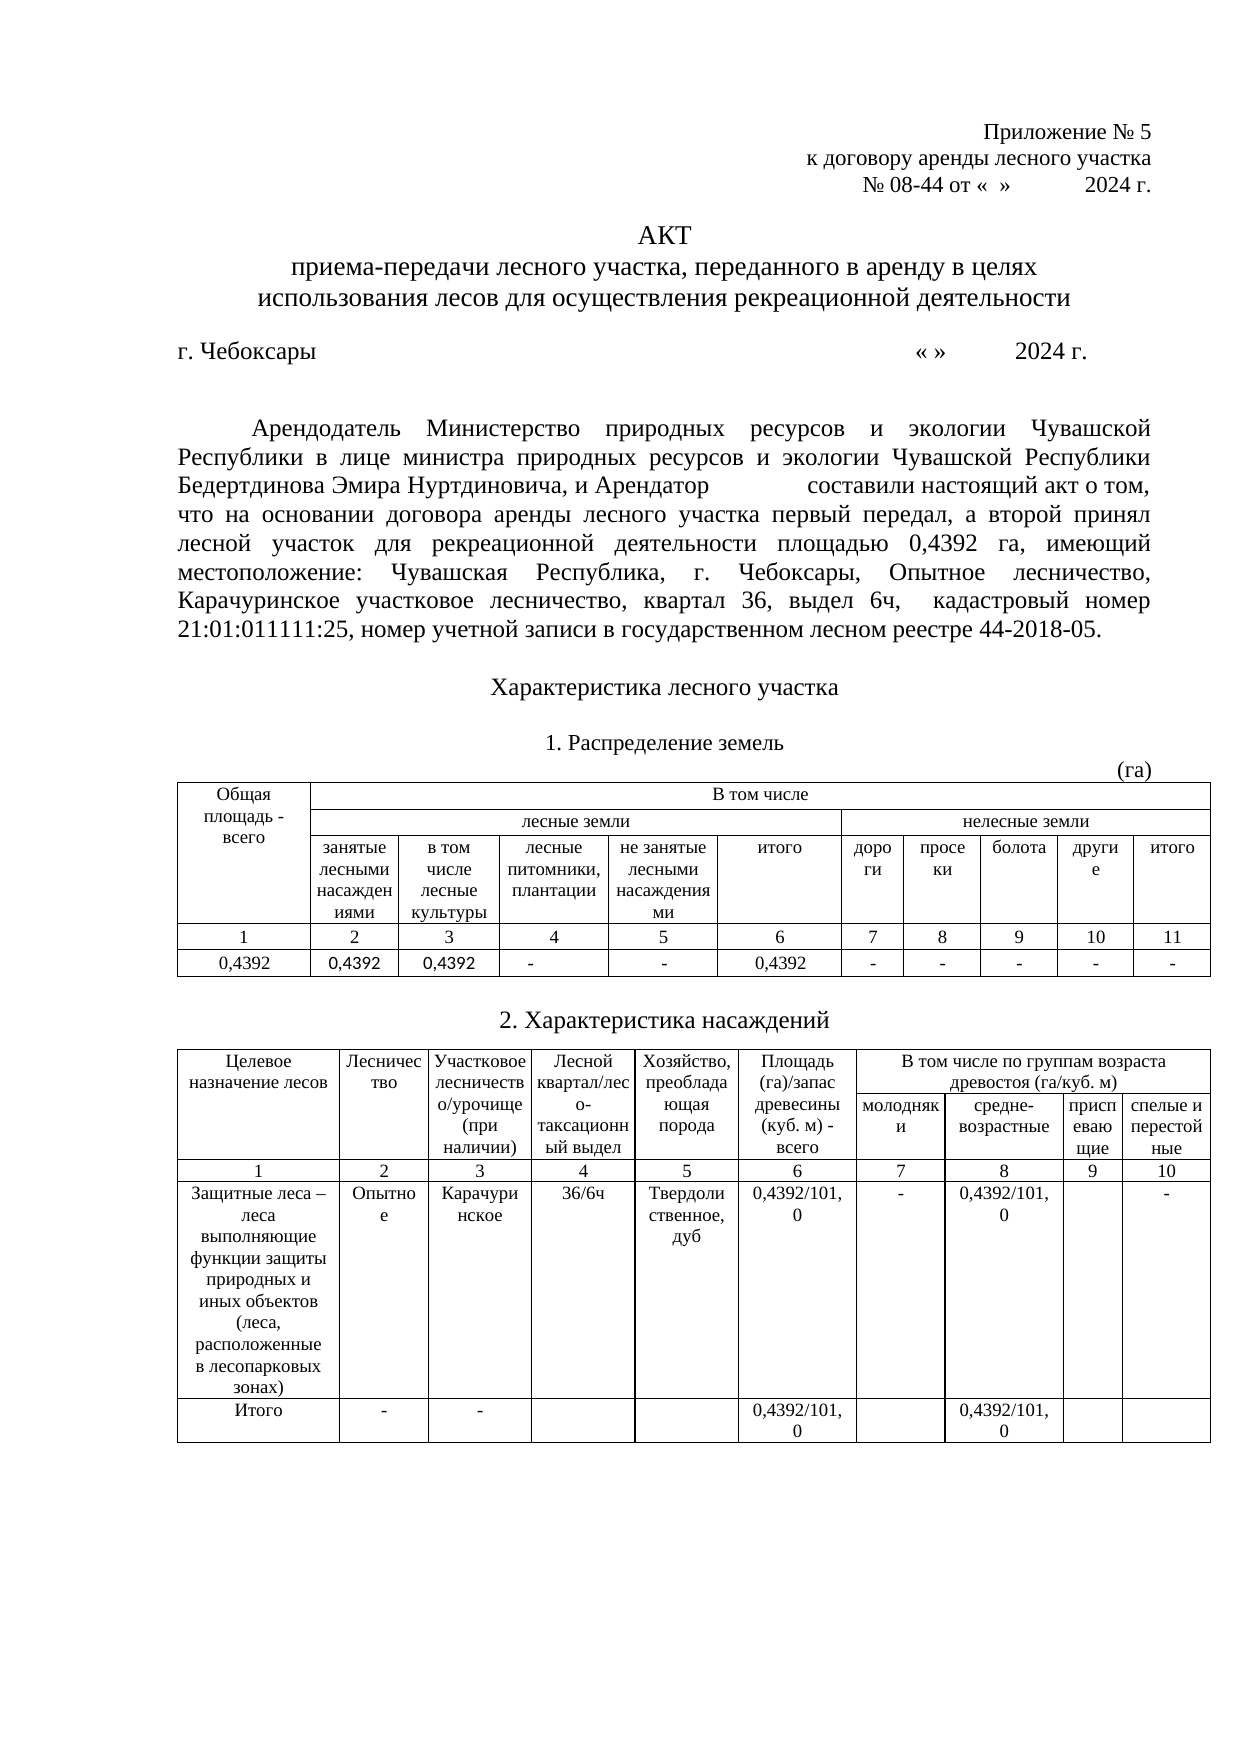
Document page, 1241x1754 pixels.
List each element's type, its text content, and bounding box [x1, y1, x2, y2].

table_cell в том числе лесные культуры [399, 836, 499, 922]
table_cell итого [1134, 836, 1210, 922]
table_cell 0,4392 [178, 950, 310, 976]
table_cell занятые лесными насаждениями [311, 836, 398, 922]
text Приложение № 5 [177, 118, 1152, 144]
table_header Лесничество [340, 1050, 428, 1158]
table_header В том числе по группам возраста древостоя (га/куб. м) [857, 1050, 1210, 1093]
table_cell [857, 1399, 944, 1442]
table_cell - [857, 1182, 944, 1398]
table_cell дороги [842, 836, 903, 922]
table_cell - [981, 950, 1057, 976]
table_cell 4 [532, 1160, 634, 1181]
table_header Площадь (га)/запас древесины (куб. м) - всего [739, 1050, 856, 1158]
table_cell 8 [904, 924, 980, 949]
table_cell - [842, 950, 903, 976]
table_cell нелесные земли [842, 810, 1210, 835]
table_cell Карачуринское [429, 1182, 531, 1398]
table_cell [532, 1399, 634, 1442]
table_cell 3 [429, 1160, 531, 1181]
table_cell 0,4392/101,0 [946, 1399, 1063, 1442]
text № 08-44 от « » 2024 г. [177, 171, 1152, 197]
table_cell 0,4392/101,0 [739, 1399, 856, 1442]
table_cell [636, 1399, 738, 1442]
table_cell молодняки [857, 1094, 944, 1158]
table_cell - [340, 1399, 428, 1442]
table_cell Опытное [340, 1182, 428, 1398]
table_cell 3 [399, 924, 499, 949]
table_cell 5 [636, 1160, 738, 1181]
text АКТ [177, 219, 1152, 250]
table_cell болота [981, 836, 1057, 922]
table_cell 6 [718, 924, 841, 949]
table_cell - [500, 950, 608, 976]
table_header Участковое лесничество/урочище (при наличии) [429, 1050, 531, 1158]
text Характеристика лесного участка [177, 672, 1152, 701]
table_header Общая площадь - всего [178, 783, 310, 922]
table_cell итого [718, 836, 841, 922]
table_cell просеки [904, 836, 980, 922]
table_cell 36/6ч [532, 1182, 634, 1398]
table_cell не занятые лесными насаждениями [609, 836, 717, 922]
table_cell - [1134, 950, 1210, 976]
table_cell приспевающие [1064, 1094, 1122, 1158]
table_cell [1064, 1399, 1122, 1442]
table_cell 7 [842, 924, 903, 949]
table_cell 5 [609, 924, 717, 949]
table_cell - [1058, 950, 1133, 976]
table_cell [1123, 1399, 1210, 1442]
table_cell другие [1058, 836, 1133, 922]
table_cell 9 [981, 924, 1057, 949]
table_cell 1 [178, 1160, 339, 1181]
text г. Чебоксары « » 2024 г. [177, 336, 1152, 365]
table_cell лесные питомники, плантации [500, 836, 608, 922]
table_cell 2 [311, 924, 398, 949]
table_cell 0,4392/101,0 [739, 1182, 856, 1398]
table_cell - [609, 950, 717, 976]
table_cell 10 [1058, 924, 1133, 949]
table_header Целевое назначение лесов [178, 1050, 339, 1158]
table_cell 0,4392 [399, 950, 499, 976]
table_header В том числе [311, 783, 1210, 809]
text (га) [177, 756, 1152, 782]
table_cell спелые и перестойные [1123, 1094, 1210, 1158]
table_cell 0,4392 [311, 950, 398, 976]
table_cell 11 [1134, 924, 1210, 949]
table_cell - [429, 1399, 531, 1442]
text приема-передачи лесного участка, переданного в аренду в целях [177, 250, 1152, 281]
table_cell Итого [178, 1399, 339, 1442]
text к договору аренды лесного участка [177, 144, 1152, 171]
table_cell средне-возрастные [946, 1094, 1063, 1158]
table_cell 2 [340, 1160, 428, 1181]
table_cell Твердолиственное, дуб [636, 1182, 738, 1398]
table_cell 0,4392 [718, 950, 841, 976]
text использования лесов для осуществления рекреационной деятельности [177, 281, 1152, 312]
table_cell 0,4392/101,0 [946, 1182, 1063, 1398]
table_cell 9 [1064, 1160, 1122, 1181]
table_header Лесной квартал/лесо-таксационный выдел [532, 1050, 634, 1158]
text Арендодатель Министерство природных ресурсов и экологии Чувашской Республики в лице министра природных ресурсов и экологии Чувашской Республики Бедертдинова Эмира Нуртдиновича, и Арендатор составили настоящий акт о том, что на основании договора аренды лесного участка первый передал, а второй принял лесной участок для рекреационной деятельности площадью 0,4392 га, имеющий местоположение: Чувашская Республика, г. Чебоксары, Опытное лесничество, Карачуринское участковое лесничество, квартал 36, выдел 6ч, кадастровый номер 21:01:011111:25, номер учетной записи в государственном лесном реестре 44-2018-05. [177, 413, 1152, 643]
table_cell 7 [857, 1160, 944, 1181]
table_cell 1 [178, 924, 310, 949]
table_cell 8 [946, 1160, 1063, 1181]
table_cell 10 [1123, 1160, 1210, 1181]
table_cell [1064, 1182, 1122, 1398]
table_cell Защитные леса – леса выполняющие функции защиты природных и иных объектов (леса, расположенные в лесопарковых зонах) [178, 1182, 339, 1398]
table_header Хозяйство, преобладающая порода [636, 1050, 738, 1158]
table_cell - [904, 950, 980, 976]
text 2. Характеристика насаждений [177, 1005, 1152, 1034]
text 1. Распределение земель [177, 729, 1152, 756]
table_cell 6 [739, 1160, 856, 1181]
table_cell - [1123, 1182, 1210, 1398]
table_cell лесные земли [311, 810, 841, 835]
table_cell 4 [500, 924, 608, 949]
